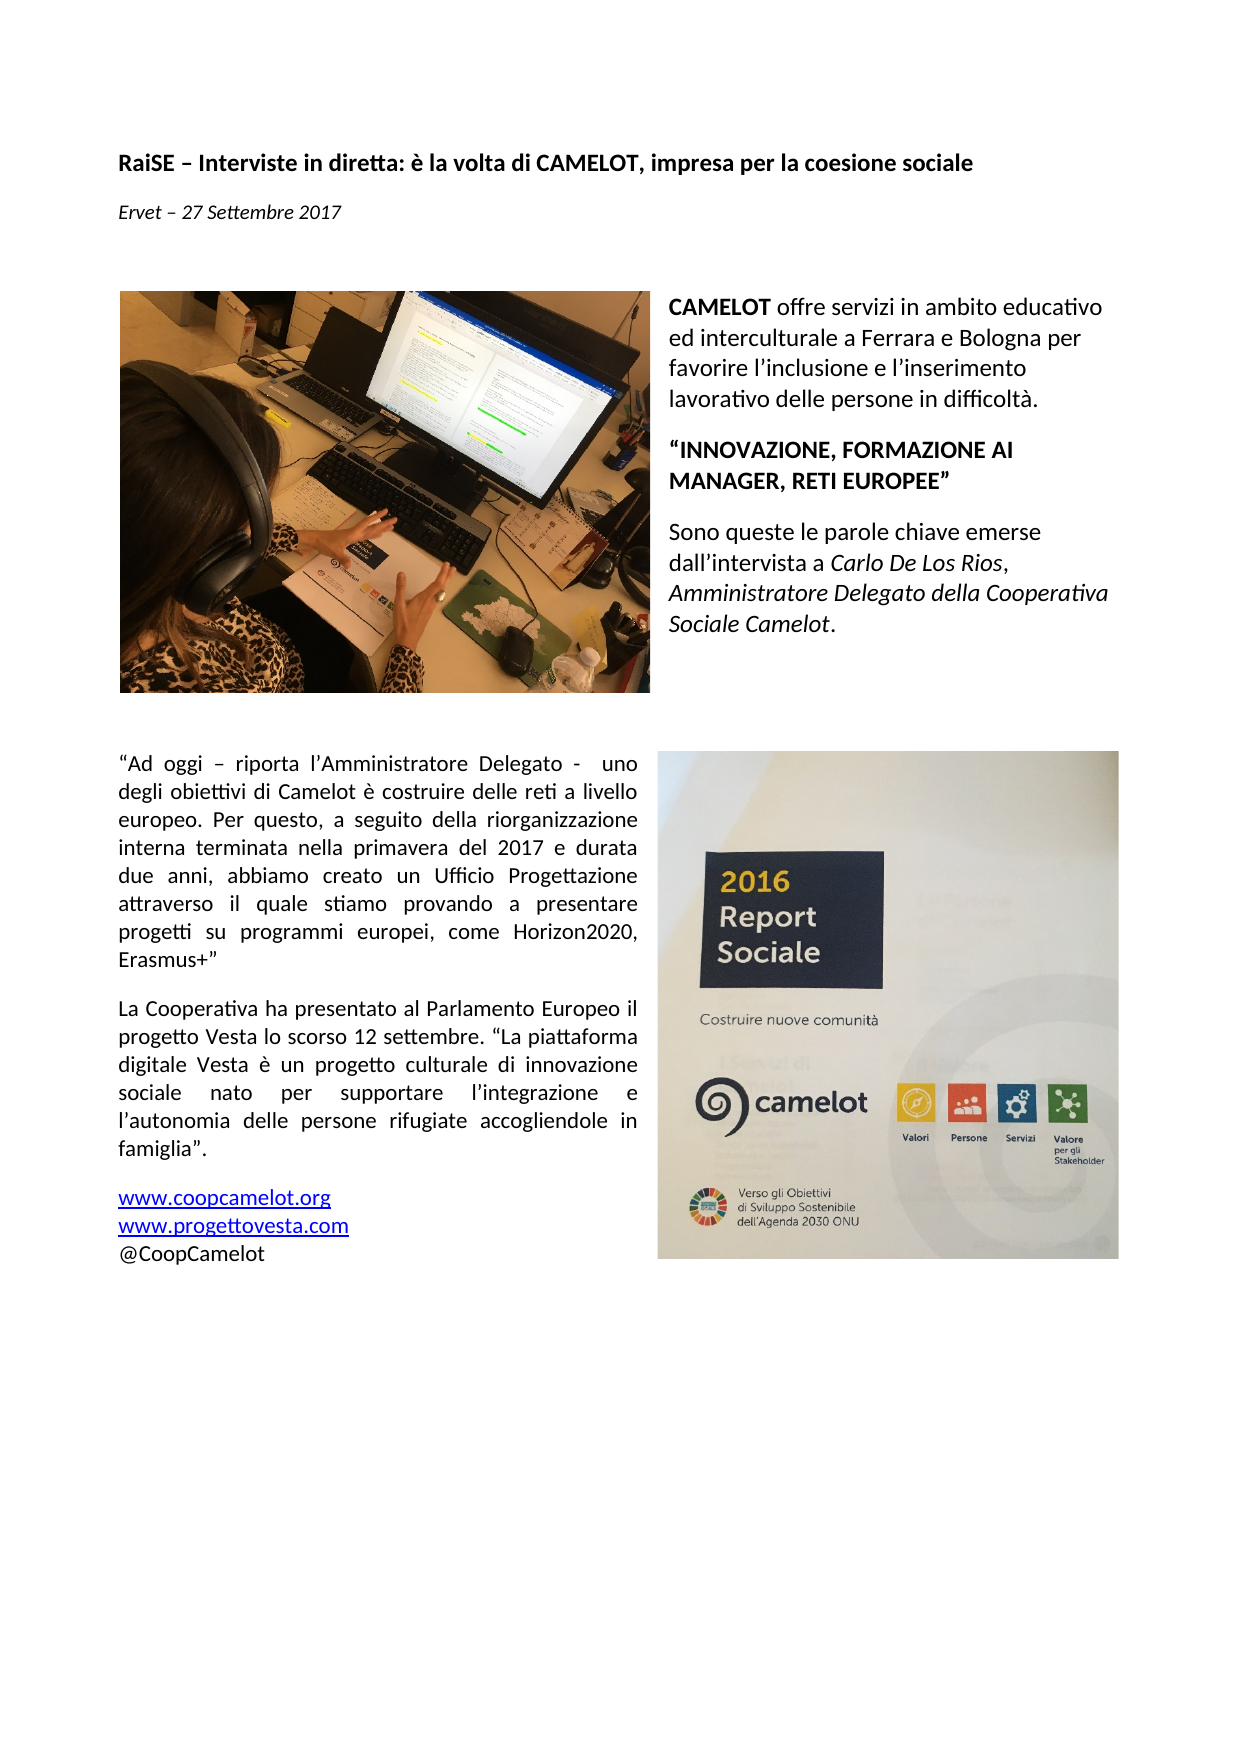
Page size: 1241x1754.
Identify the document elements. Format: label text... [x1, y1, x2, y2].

text “Ad oggi – riporta l’Amministratore Delegato - uno degli obiettivi di Camelot è costruire delle reti a livello europeo. Per questo, a seguito della riorganizzazione interna terminata nella primavera del 2017 e durata due anni, abbiamo creato un Ufficio Progettazione attraverso il quale stiamo provando a presentare progetti su programmi europei, come Horizon2020, Erasmus+” [118, 749, 1122, 973]
text www.progettovesta.com [118, 1211, 656, 1239]
text @CoopCamelot [118, 1239, 1122, 1267]
picture [118, 291, 650, 692]
text Sono queste le parole chiave emerse dall’intervista a Carlo De Los Rios, Amministratore Delegato della Cooperativa Sociale Camelot. [650, 516, 1122, 638]
text La Cooperativa ha presentato al Parlamento Europeo il progetto Vesta lo scorso 12 settembre. “La piattaforma digitale Vesta è un progetto culturale di innovazione sociale nato per supportare l’integrazione e l’autonomia delle persone rifugiate accogliendole in famiglia”. [118, 994, 656, 1162]
picture [656, 751, 1123, 1261]
text “INNOVAZIONE, FORMAZIONE AI MANAGER, RETI EUROPEE” [650, 434, 1122, 495]
text www.coopcamelot.org [118, 1183, 656, 1211]
text CAMELOT offre servizi in ambito educativo ed interculturale a Ferrara e Bologna per favorire l’inclusione e l’inserimento lavorativo delle persone in difficoltà. [650, 291, 1122, 413]
text Ervet – 27 Settembre 2017 [118, 199, 1122, 224]
text RaiSE – Interviste in diretta: è la volta di CAMELOT, impresa per la coesione sociale [118, 148, 1122, 178]
